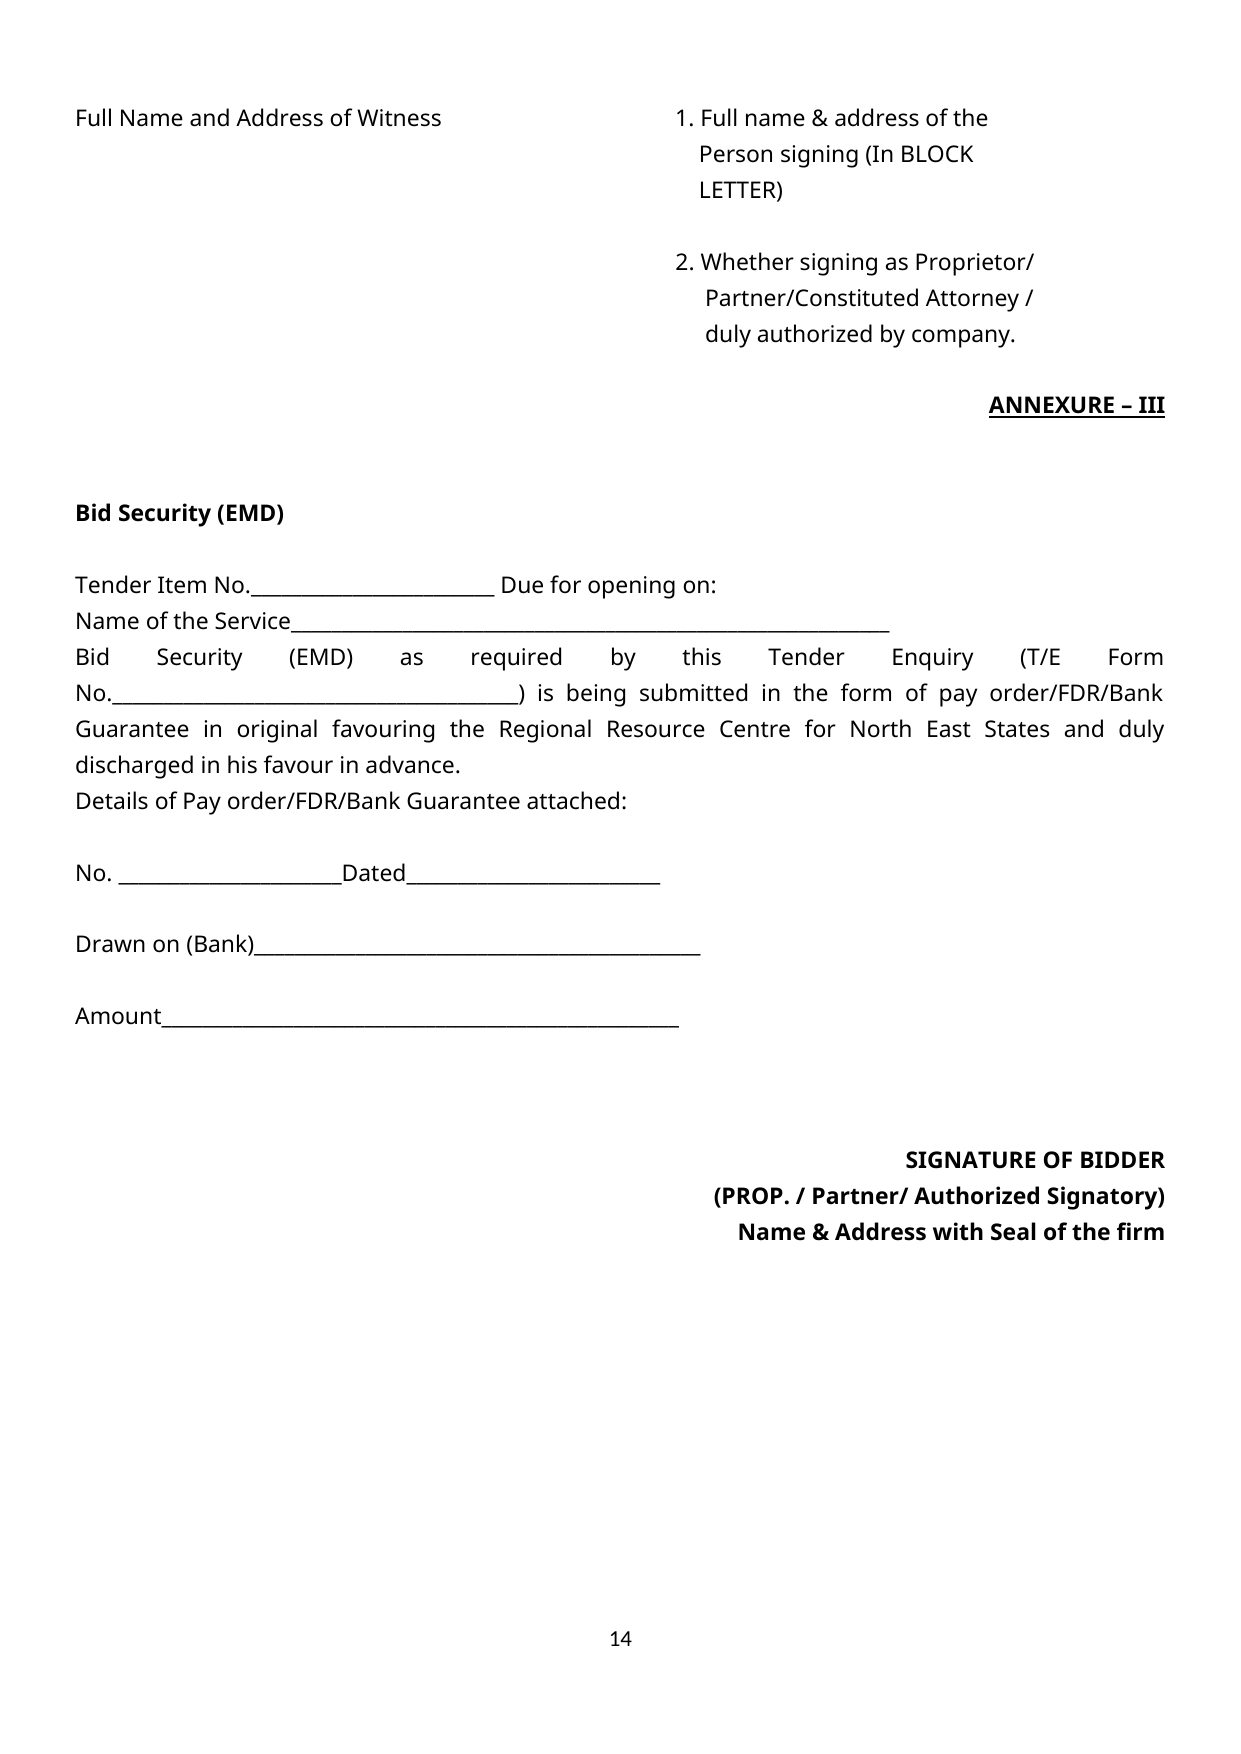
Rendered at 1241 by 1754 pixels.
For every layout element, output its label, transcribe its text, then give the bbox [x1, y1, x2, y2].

text Tender Item No.________________________ Due for opening on: [75, 569, 1165, 600]
text Details of Pay order/FDR/Bank Guarantee attached: [75, 785, 1165, 816]
text duly authorized by company. [675, 317, 1165, 349]
text Partner/Constituted Attorney / [675, 282, 1165, 313]
text LETTER) [600, 174, 1165, 205]
text (PROP. / Partner/ Authorized Signatory) [75, 1180, 1165, 1211]
text Person signing (In BLOCK [75, 138, 1165, 169]
text Bid Security (EMD) [75, 497, 1165, 528]
text 2. Whether signing as Proprietor/ [675, 246, 1165, 277]
text SIGNATURE OF BIDDER [75, 1144, 1165, 1175]
text Drawn on (Bank)____________________________________________ [75, 928, 1165, 960]
text Name & Address with Seal of the firm [75, 1216, 1165, 1247]
text Full Name and Address of Witness 1. Full name & address of the [75, 102, 1165, 133]
text ANNEXURE – III [75, 389, 1165, 421]
text Bid Security (EMD) as required by this Tender Enquiry (T/E Form No.________________________________________) is being submitted in the form of pay order/FDR/Bank Guarantee in original favouring the Regional Resource Centre for North East States and duly discharged in his favour in advance. [75, 641, 1165, 780]
text Name of the Service___________________________________________________________ [75, 605, 1165, 636]
text Amount___________________________________________________ [75, 1000, 1165, 1032]
text No. ______________________Dated_________________________ [75, 857, 1165, 888]
